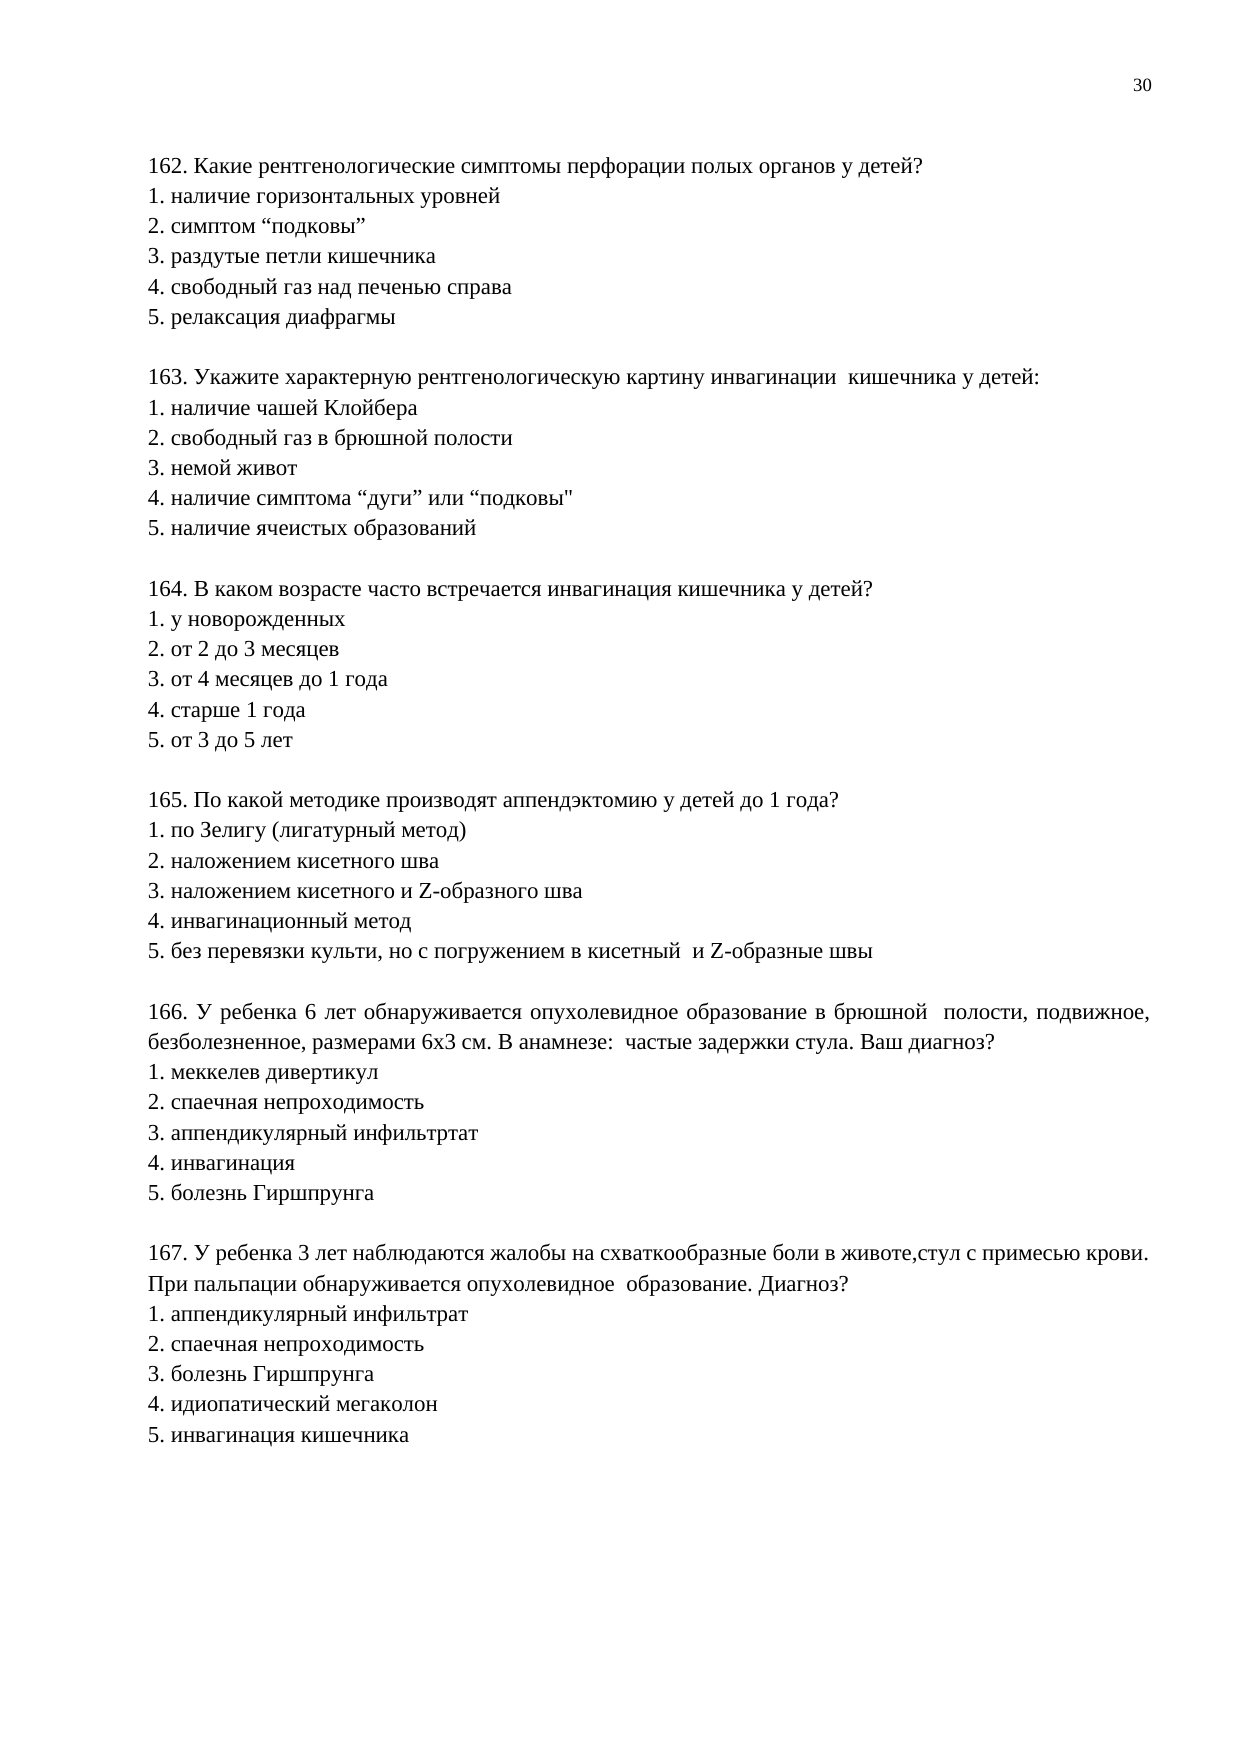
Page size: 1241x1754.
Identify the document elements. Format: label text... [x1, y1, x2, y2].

text 2. свободный газ в брюшной полости [148, 424, 1152, 450]
text 163. Укажите характерную рентгенологическую картину инвагинации кишечника у детей: [148, 363, 1152, 390]
text 4. старше 1 года [148, 696, 1152, 722]
text 2. симптом “подковы” [148, 212, 1152, 239]
text 1. аппендикулярный инфильтрат [148, 1300, 1152, 1326]
text 167. У ребенка 3 лет наблюдаются жалобы на схваткообразные боли в животе,стул с примесью крови. При пальпации обнаруживается опухолевидное образование. Диагноз? [148, 1239, 1152, 1296]
text 165. По какой методике производят аппендэктомию у детей до 1 года? [148, 786, 1152, 813]
text 5. инвагинация кишечника [148, 1421, 1152, 1447]
text 2. спаечная непроходимость [148, 1330, 1152, 1356]
text 2. наложением кисетного шва [148, 847, 1152, 873]
text 1. наличие чашей Клойбера [148, 393, 1152, 420]
text 3. раздутые петли кишечника [148, 242, 1152, 269]
text 162. Какие рентгенологические симптомы перфорации полых органов у детей? [148, 152, 1152, 178]
text 5. от 3 до 5 лет [148, 726, 1152, 752]
text 1. меккелев дивертикул [148, 1058, 1152, 1084]
text 1. по Зелигу (лигатурный метод) [148, 816, 1152, 843]
text 3. наложением кисетного и Z-образного шва [148, 877, 1152, 903]
text 3. аппендикулярный инфильтртат [148, 1118, 1152, 1145]
text 3. болезнь Гиршпрунга [148, 1360, 1152, 1387]
text 4. наличие симптома “дуги” или “подковы" [148, 484, 1152, 511]
text 164. В каком возрасте часто встречается инвагинация кишечника у детей? [148, 575, 1152, 601]
text 5. релаксация диафрагмы [148, 303, 1152, 329]
text 5. наличие ячеистых образований [148, 514, 1152, 541]
text 4. инвагинационный метод [148, 907, 1152, 933]
text 5. без перевязки культи, но с погружением в кисетный и Z-образные швы [148, 937, 1152, 964]
text 5. болезнь Гиршпрунга [148, 1179, 1152, 1205]
text 3. немой живот [148, 454, 1152, 480]
text 4. инвагинация [148, 1149, 1152, 1175]
text 2. спаечная непроходимость [148, 1088, 1152, 1115]
text 2. от 2 до 3 месяцев [148, 635, 1152, 662]
text 4. свободный газ над печенью справа [148, 273, 1152, 299]
text 1. наличие горизонтальных уровней [148, 182, 1152, 208]
text 4. идиопатический мегаколон [148, 1390, 1152, 1417]
text 3. от 4 месяцев до 1 года [148, 665, 1152, 692]
text 1. у новорожденных [148, 605, 1152, 631]
text 166. У ребенка 6 лет обнаруживается опухолевидное образование в брюшной полости, подвижное, безболезненное, размерами 6х3 см. В анамнезе: частые задержки стула. Ваш диагноз? [148, 998, 1152, 1054]
